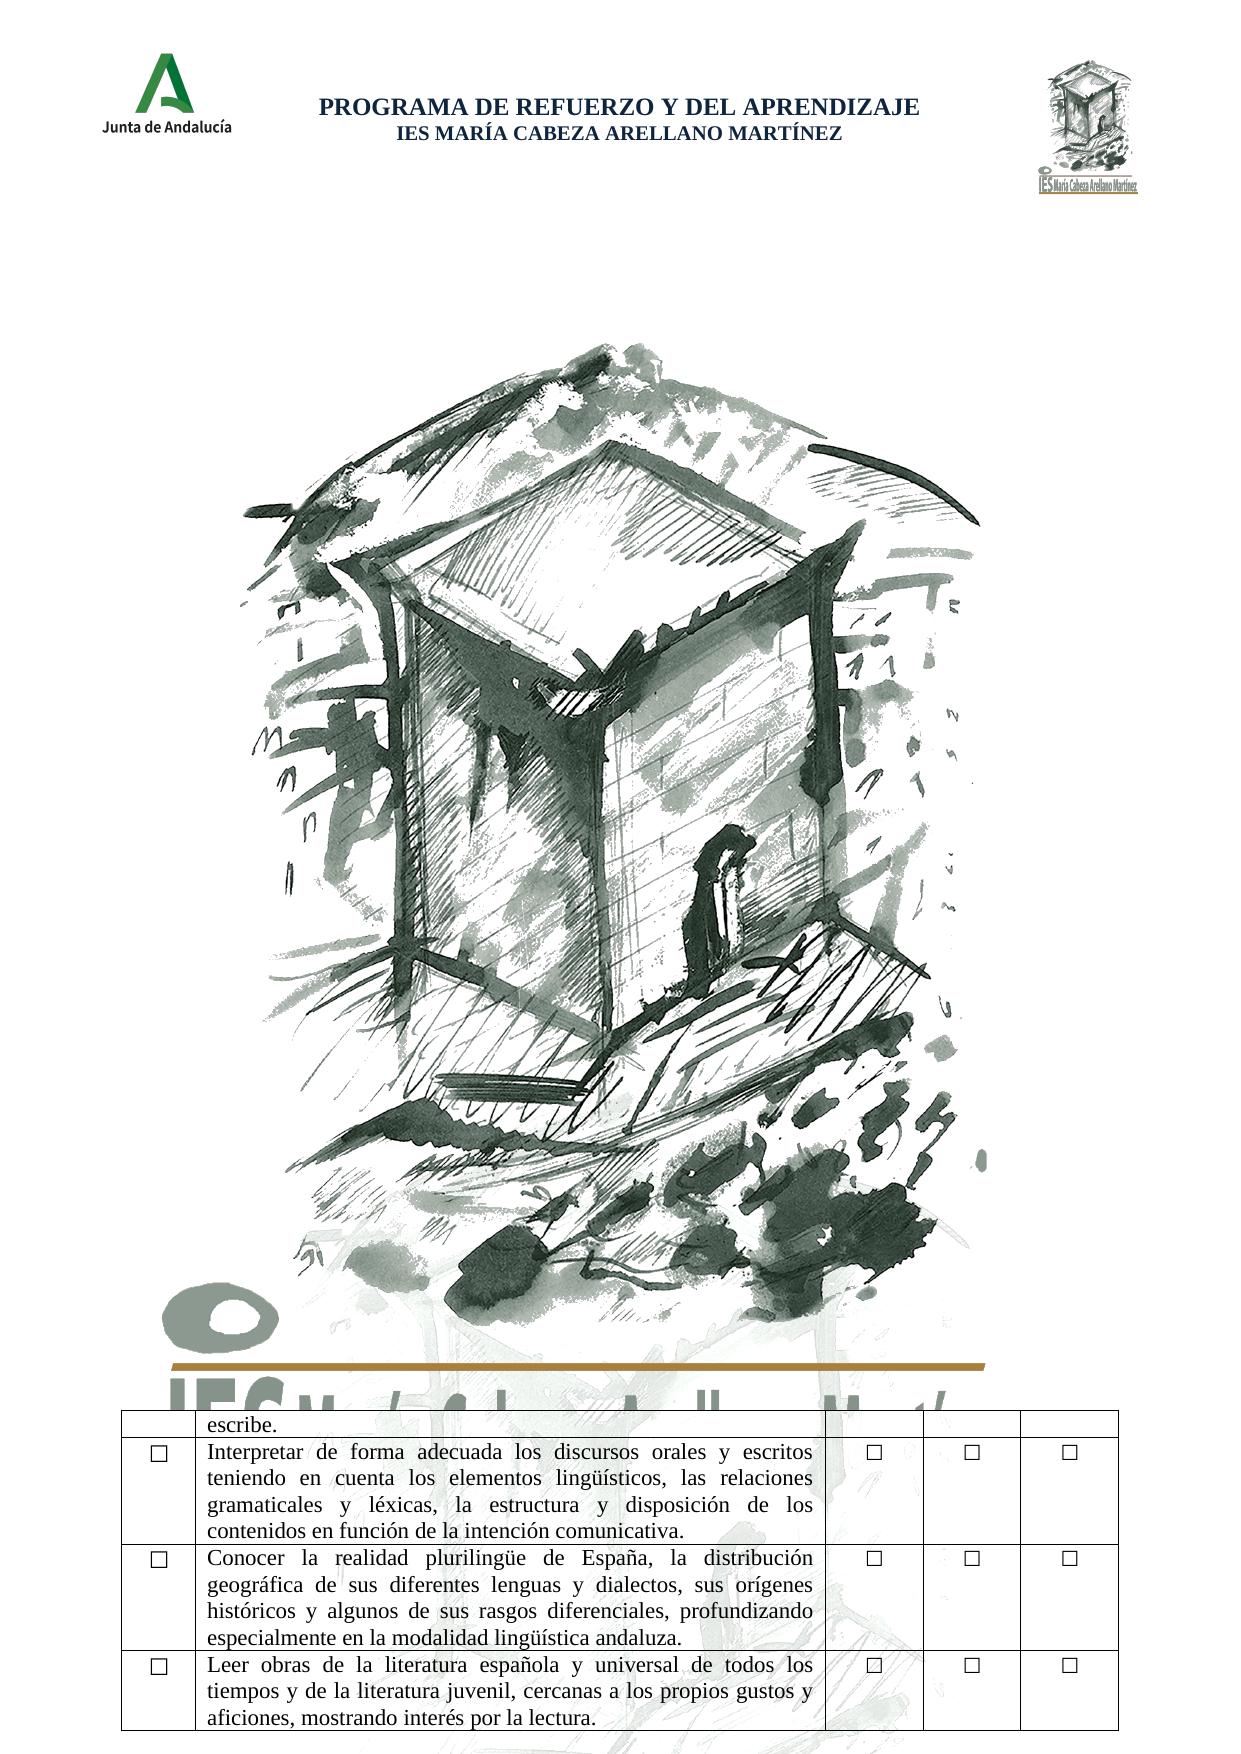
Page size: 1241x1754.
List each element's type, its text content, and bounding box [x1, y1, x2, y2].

table_cell Leer obras de la literatura española y universal de todos los tiempos y de la literatura juvenil, cercanas a los propios gustos y aficiones, mostrando interés por la lectura. [196, 1651, 825, 1730]
table_cell Interpretar de forma adecuada los discursos orales y escritos teniendo en cuenta los elementos lingüísticos, las relaciones gramaticales y léxicas, la estructura y disposición de los contenidos en función de la intención comunicativa. [196, 1438, 825, 1543]
picture [91, 47, 243, 139]
table_cell Identificar la intención comunicativa de la persona que habla o escribe. [196, 1411, 825, 1437]
picture [132, 44, 1146, 1410]
table_cell Conocer la realidad plurilingüe de España, la distribución geográfica de sus diferentes lenguas y dialectos, sus orígenes históricos y algunos de sus rasgos diferenciales, profundizando especialmente en la modalidad lingüística andaluza. [196, 1545, 825, 1650]
